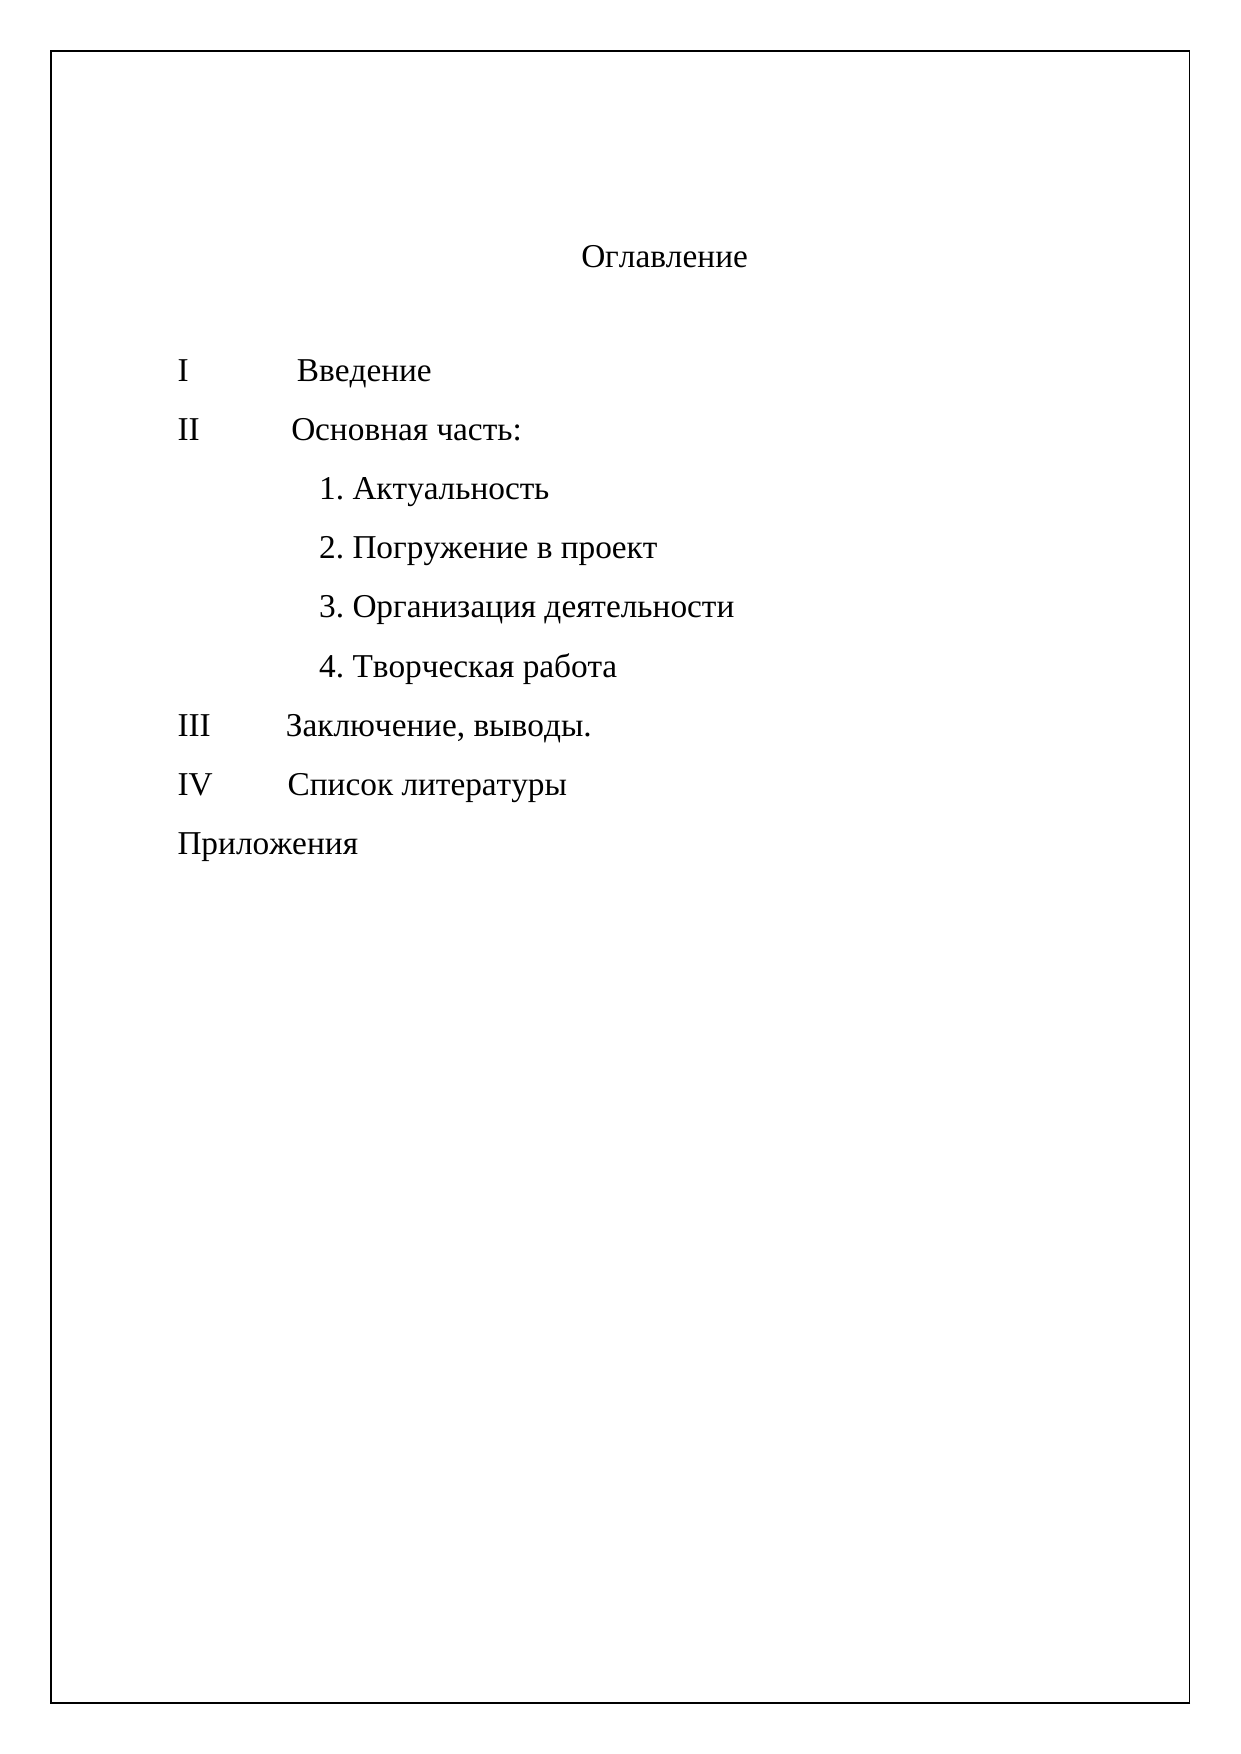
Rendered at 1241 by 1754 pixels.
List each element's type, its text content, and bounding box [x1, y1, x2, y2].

text 3. Организация деятельности [177, 587, 1152, 625]
text 1. Актуальность [177, 468, 1152, 507]
text 2. Погружение в проект [177, 527, 1152, 566]
text III Заключение, выводы. [177, 705, 1152, 743]
text II Основная часть: [177, 409, 1152, 447]
text Оглавление [177, 236, 1152, 275]
text 4. Творческая работа [177, 646, 1152, 684]
text I Введение [177, 350, 1152, 388]
text Приложения [177, 823, 1152, 862]
text IV Список литературы [177, 764, 1152, 802]
